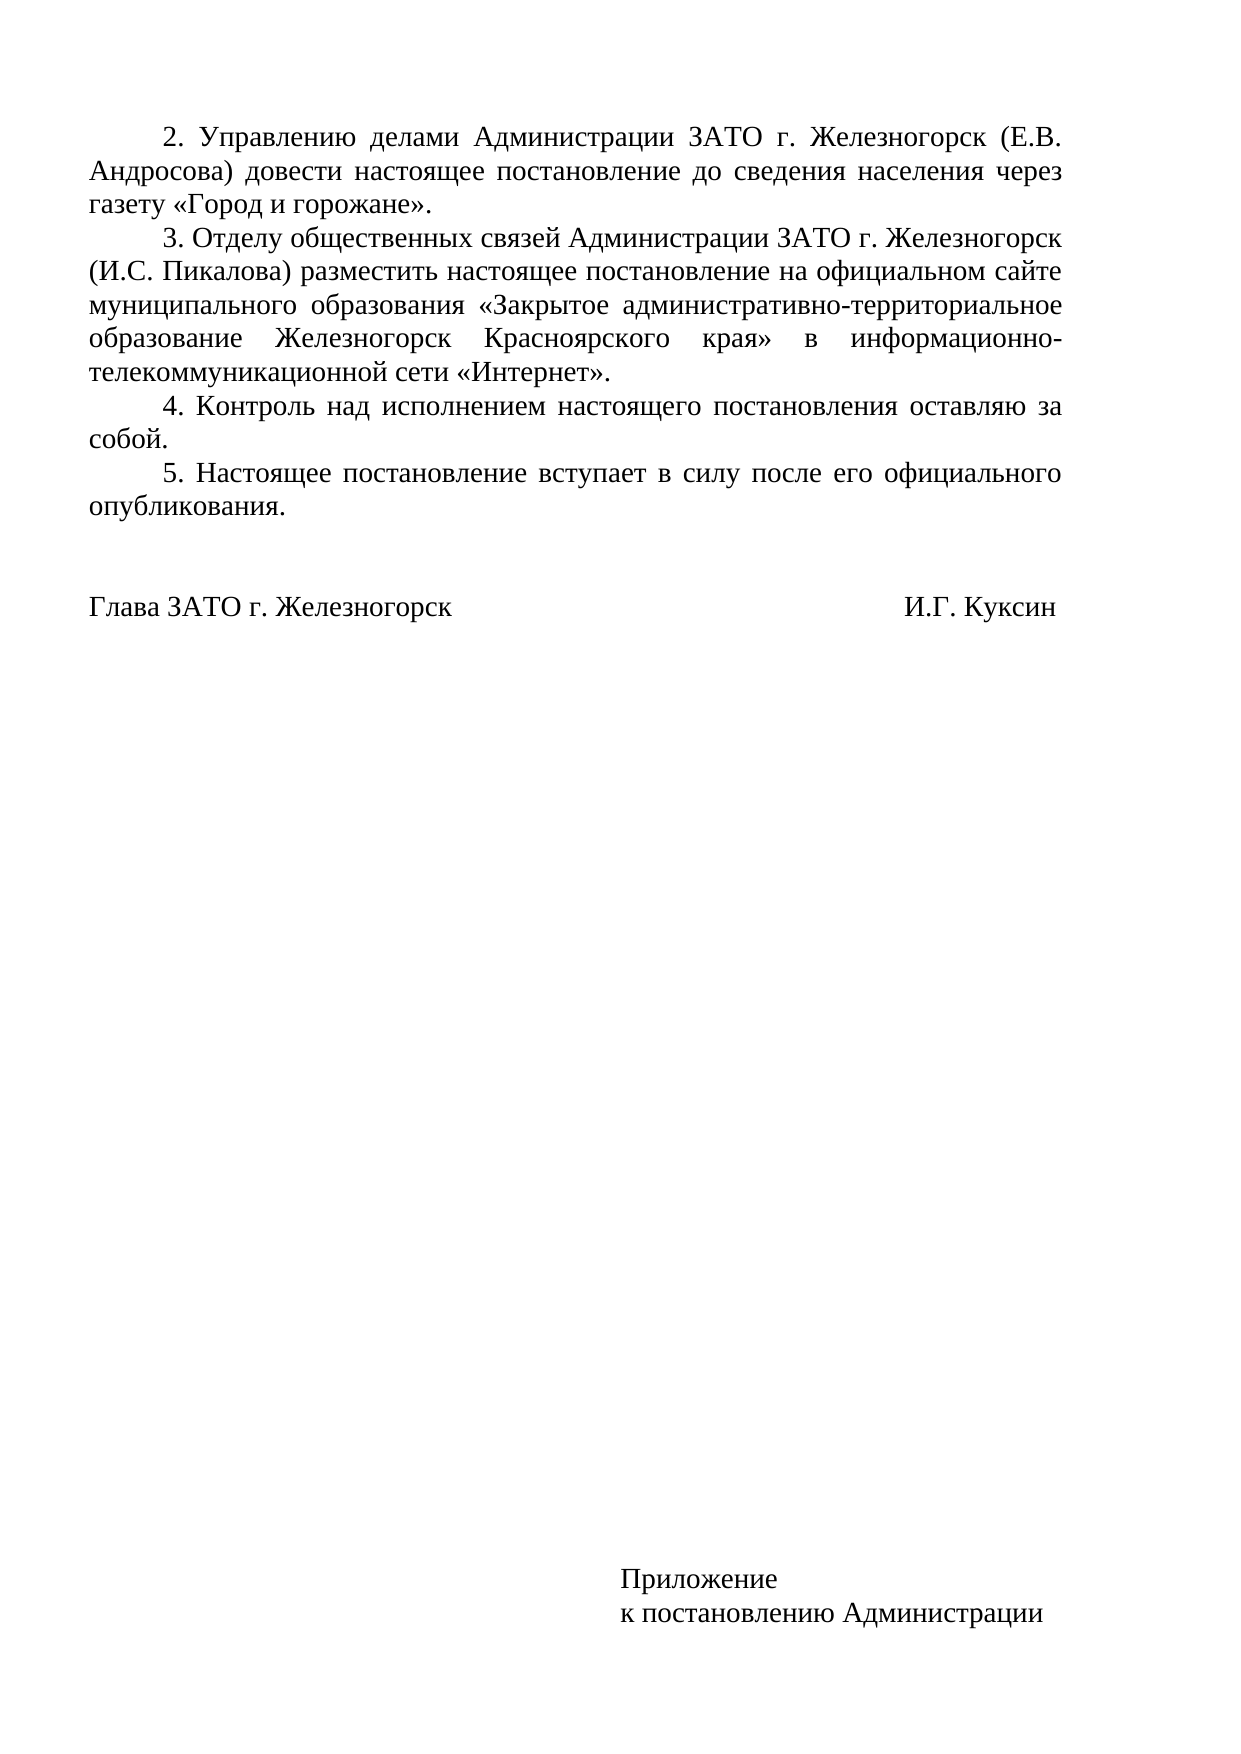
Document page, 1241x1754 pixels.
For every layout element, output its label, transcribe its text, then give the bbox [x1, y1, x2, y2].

text 3. Отделу общественных связей Администрации ЗАТО г. Железногорск (И.С. Пикалова) разместить настоящее постановление на официальном сайте муниципального образования «Закрытое административно-территориальное образование Железногорск Красноярского края» в информационно-телекоммуникационной сети «Интернет». [89, 220, 1063, 388]
text 4. Контроль над исполнением настоящего постановления оставляю за собой. [89, 388, 1063, 455]
text Приложение [620, 1562, 1063, 1595]
text 5. Настоящее постановление вступает в силу после его официального опубликования. [89, 455, 1063, 522]
text Глава ЗАТО г. Железногорск И.Г. Куксин [89, 589, 1063, 622]
text 2. Управлению делами Администрации ЗАТО г. Железногорск (Е.В. Андросова) довести настоящее постановление до сведения населения через газету «Город и горожане». [89, 119, 1063, 220]
text к постановлению Администрации [620, 1595, 1063, 1629]
